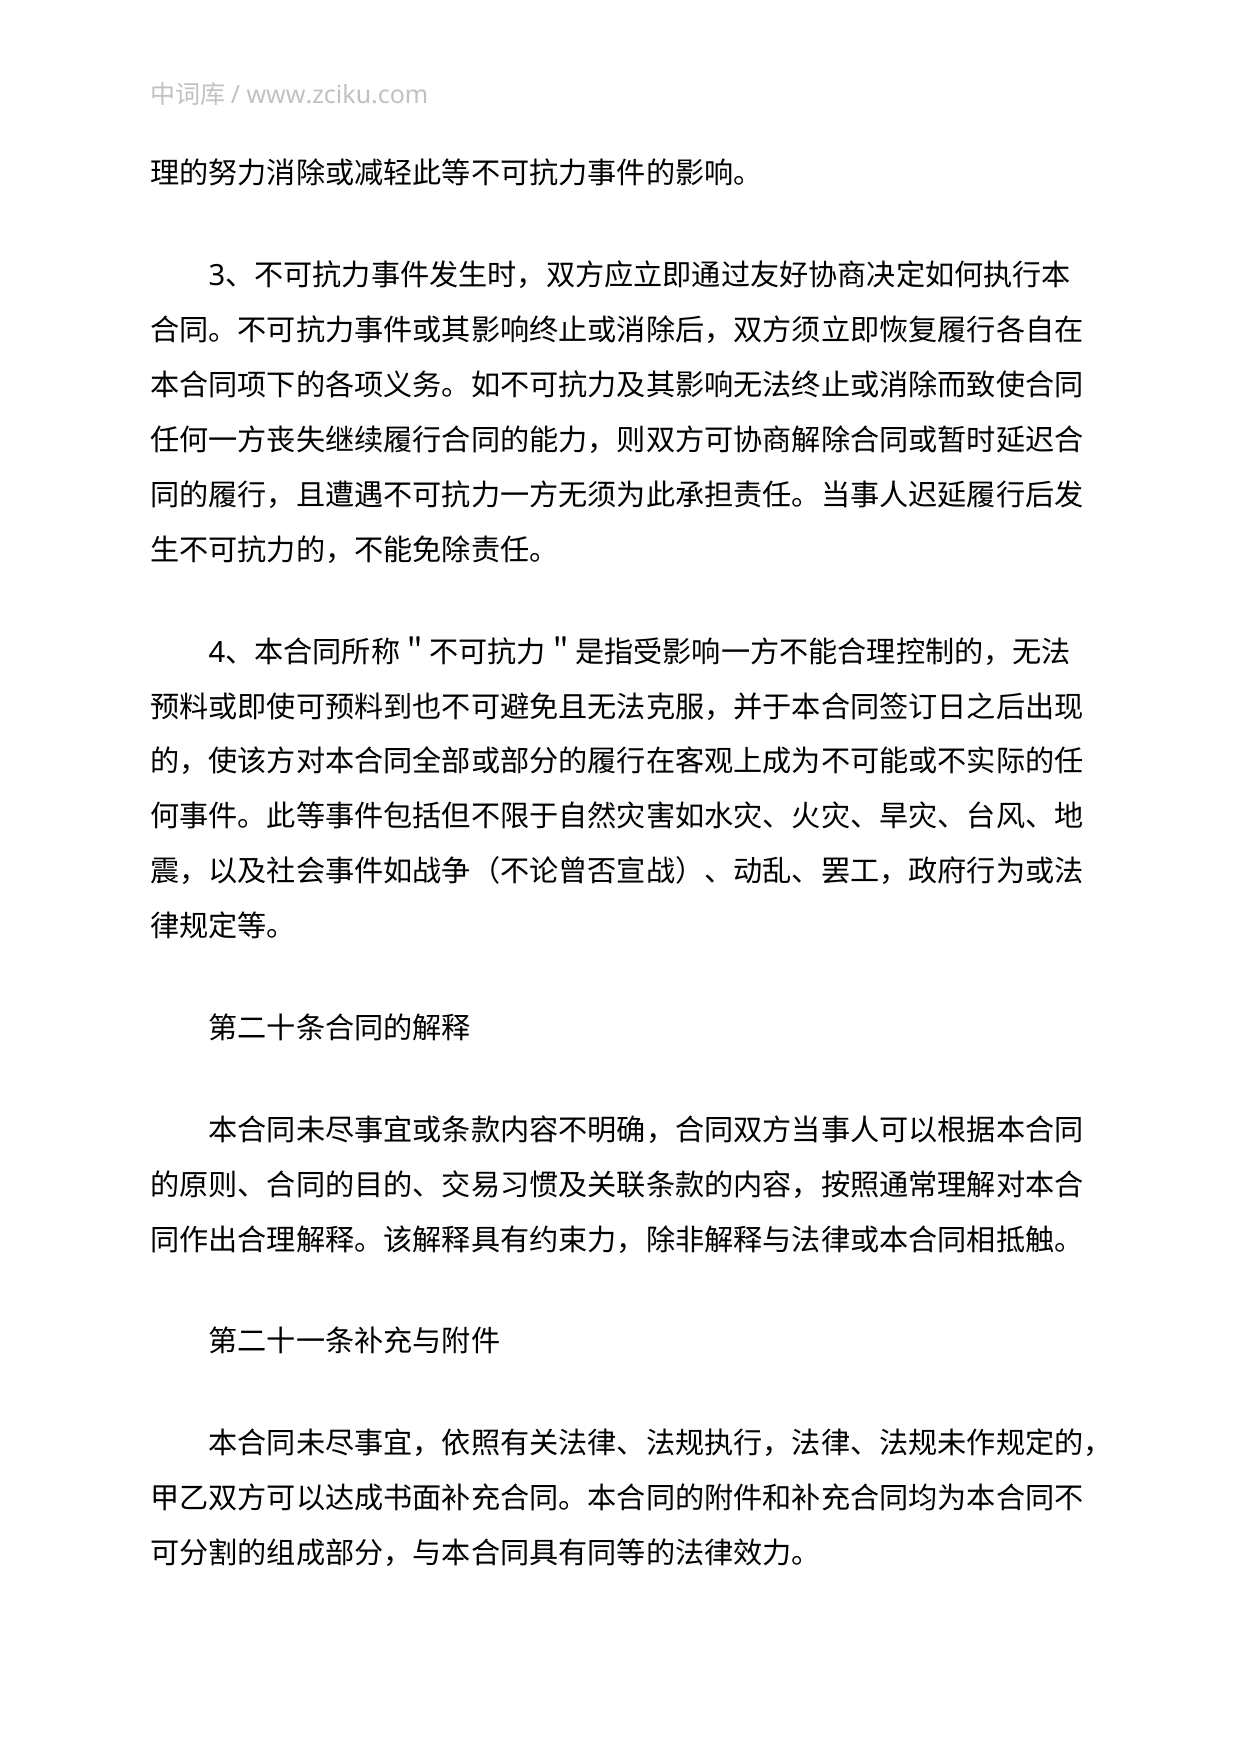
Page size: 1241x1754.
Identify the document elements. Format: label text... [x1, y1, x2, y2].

text 第二十一条补充与附件 [150, 1318, 1090, 1360]
text 3、不可抗力事件发生时，双方应立即通过友好协商决定如何执行本合同。不可抗力事件或其影响终止或消除后，双方须立即恢复履行各自在本合同项下的各项义务。如不可抗力及其影响无法终止或消除而致使合同任何一方丧失继续履行合同的能力，则双方可协商解除合同或暂时延迟合同的履行，且遭遇不可抗力一方无须为此承担责任。当事人迟延履行后发生不可抗力的，不能免除责任。 [150, 252, 1090, 569]
text 4、本合同所称＂不可抗力＂是指受影响一方不能合理控制的，无法预料或即使可预料到也不可避免且无法克服，并于本合同签订日之后出现的，使该方对本合同全部或部分的履行在客观上成为不可能或不实际的任何事件。此等事件包括但不限于自然灾害如水灾、火灾、旱灾、台风、地震，以及社会事件如战争（不论曾否宣战）、动乱、罢工，政府行为或法律规定等。 [150, 628, 1090, 945]
text 本合同未尽事宜，依照有关法律、法规执行，法律、法规未作规定的，甲乙双方可以达成书面补充合同。本合同的附件和补充合同均为本合同不可分割的组成部分，与本合同具有同等的法律效力。 [150, 1419, 1090, 1572]
text 本合同未尽事宜或条款内容不明确，合同双方当事人可以根据本合同的原则、合同的目的、交易习惯及关联条款的内容，按照通常理解对本合同作出合理解释。该解释具有约束力，除非解释与法律或本合同相抵触。 [150, 1106, 1090, 1258]
text 第二十条合同的解释 [150, 1004, 1090, 1047]
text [150, 150, 1090, 192]
